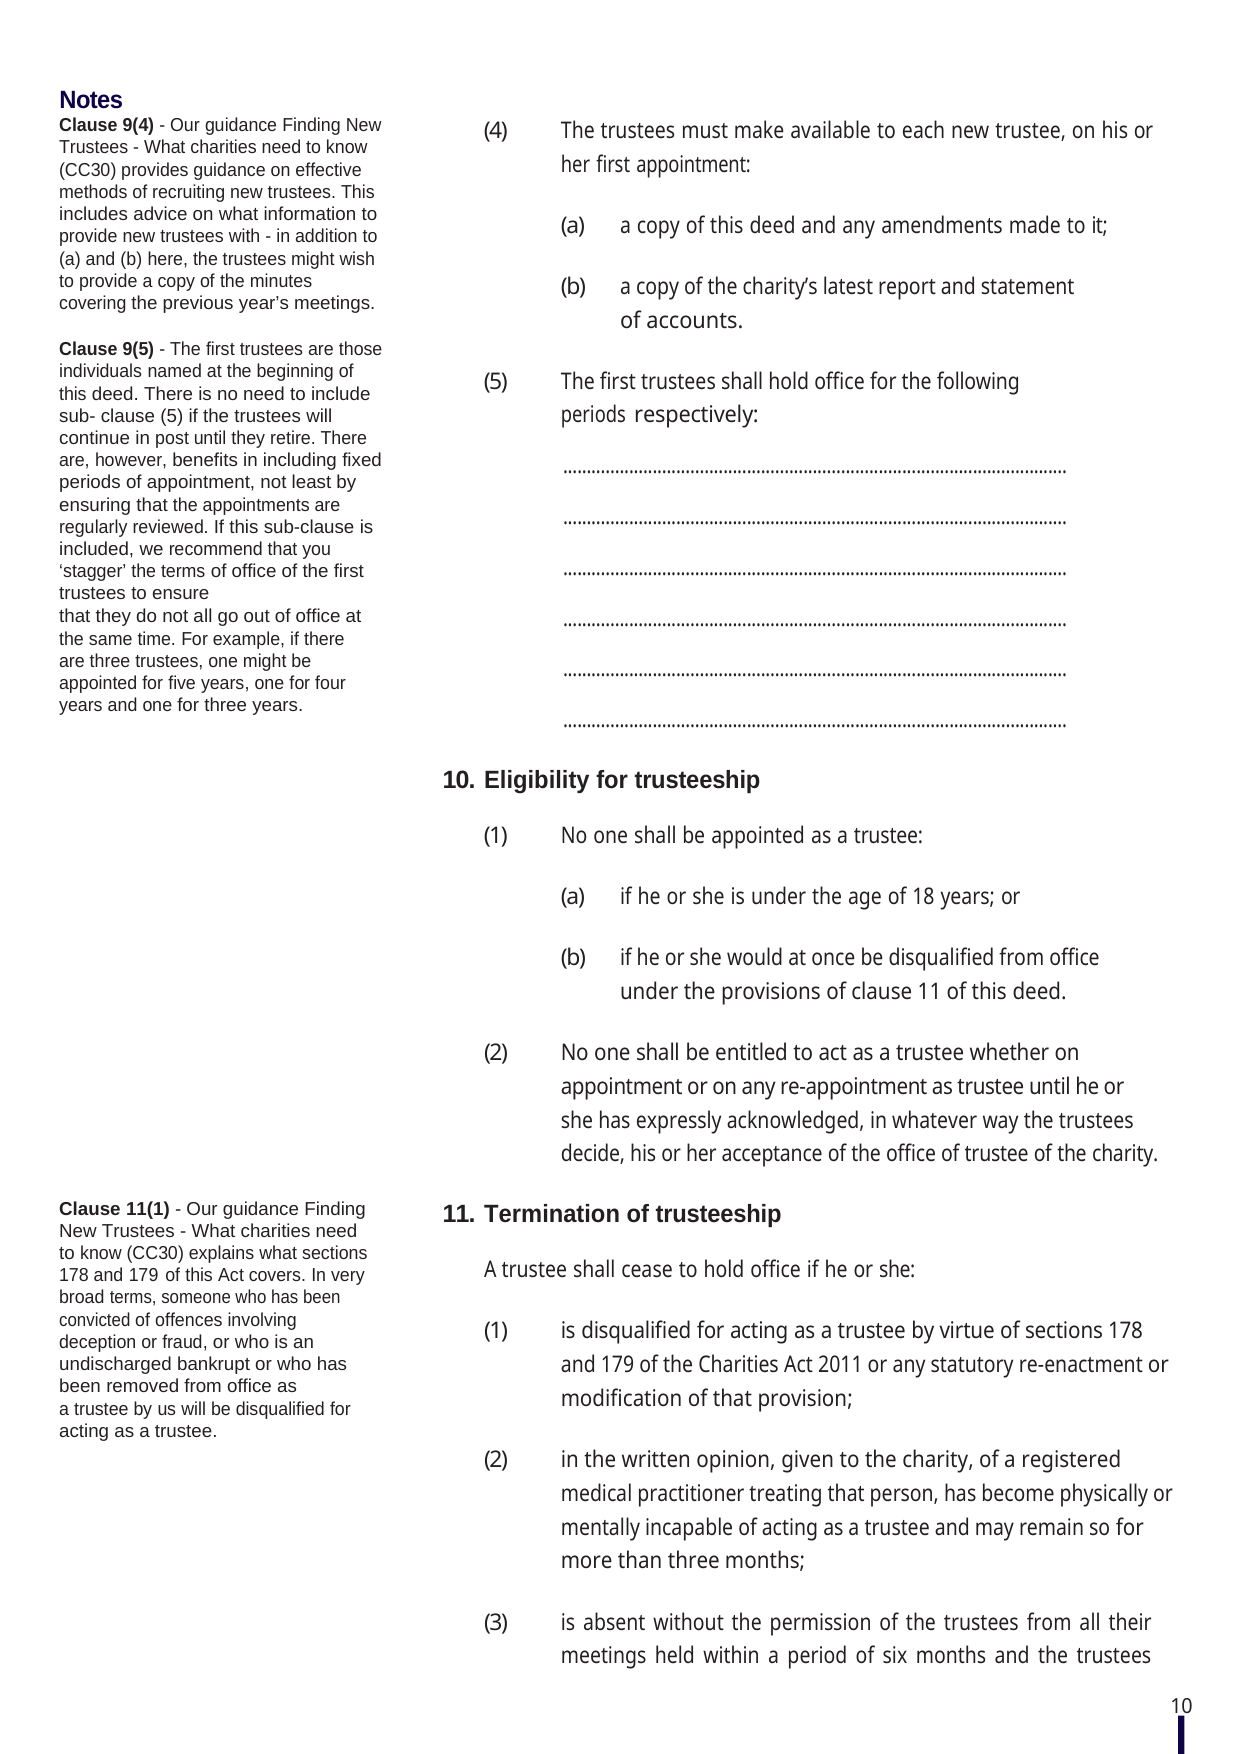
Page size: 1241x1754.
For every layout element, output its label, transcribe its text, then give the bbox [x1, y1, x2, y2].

text Clause 11(1) - Our guidance Finding New Trustees - What charities need to know (CC30) explains what sections 178 and 179 of this Act covers. In very broad terms, someone who has been convicted of offences involving deception or fraud, or who is an undischarged bankrupt or who has been removed from office as [59, 1198, 377, 1397]
text ........................................................................................................... [563, 500, 1192, 531]
text ........................................................................................................... [563, 703, 1192, 734]
text that they do not all go out of office at the same time. For example, if there are three trustees, one might be appointed for five years, one for four years and one for three years. [59, 605, 373, 716]
list a copy of this deed and any amendments made to it; [561, 209, 1192, 240]
list in the written opinion, given to the charity, of a registered medical practitioner treating that person, has become physically or mentally incapable of acting as a trustee and may remain so for more than three months; [484, 1443, 1176, 1576]
list is disqualified for acting as a trustee by virtue of sections 178 and 179 of the Charities Act 2011 or any statutory re-enactment or modification of that provision; [484, 1314, 1173, 1413]
text ........................................................................................................... [563, 449, 1192, 480]
list No one shall be entitled to act as a trustee whether on appointment or on any re-appointment as trustee until he or she has expressly acknowledged, in whatever way the trustees [484, 1036, 1154, 1135]
text ........................................................................................................... [563, 602, 1192, 633]
text a trustee by us will be disqualified for acting as a trustee. [59, 1398, 354, 1442]
list a copy of the charity’s latest report and statement of accounts. [561, 270, 1100, 335]
subtitle Eligibility for trusteeship [442, 765, 1192, 794]
text decide, his or her acceptance of the office of trustee of the charity. [561, 1137, 1192, 1169]
text ........................................................................................................... [563, 652, 1192, 683]
text Clause 9(5) - The first trustees are those individuals named at the beginning of this deed. There is no need to include sub- clause (5) if the trustees will continue in post until they retire. There are, however, benefits in including fixed periods of appointment, not least by ensuring that the appointments are regularly reviewed. If this sub-clause is included, we recommend that you ‘stagger’ the terms of office of the first trustees to ensure [59, 338, 386, 604]
text ........................................................................................................... [563, 551, 1192, 582]
text Clause 9(4) - Our guidance Finding New Trustees - What charities need to know (CC30) provides guidance on effective methods of recruiting new trustees. This includes advice on what information to provide new trustees with - in addition to [59, 114, 382, 247]
list No one shall be appointed as a trustee: [484, 819, 1192, 850]
text periods respectively: [561, 398, 1192, 429]
list if he or she would at once be disqualified from office under the provisions of clause 11 of this deed. [561, 941, 1127, 1006]
list The trustees must make available to each new trustee, on his or [484, 114, 1192, 146]
text (a) and (b) here, the trustees might wish to provide a copy of the minutes covering the previous year’s meetings. [59, 248, 382, 314]
text A trustee shall cease to hold office if he or she: [484, 1253, 1192, 1285]
subtitle Termination of trusteeship [442, 1199, 1192, 1228]
list if he or she is under the age of 18 years; or [561, 880, 1192, 911]
text her first appointment: [561, 148, 1192, 179]
list The first trustees shall hold office for the following [484, 365, 1192, 396]
